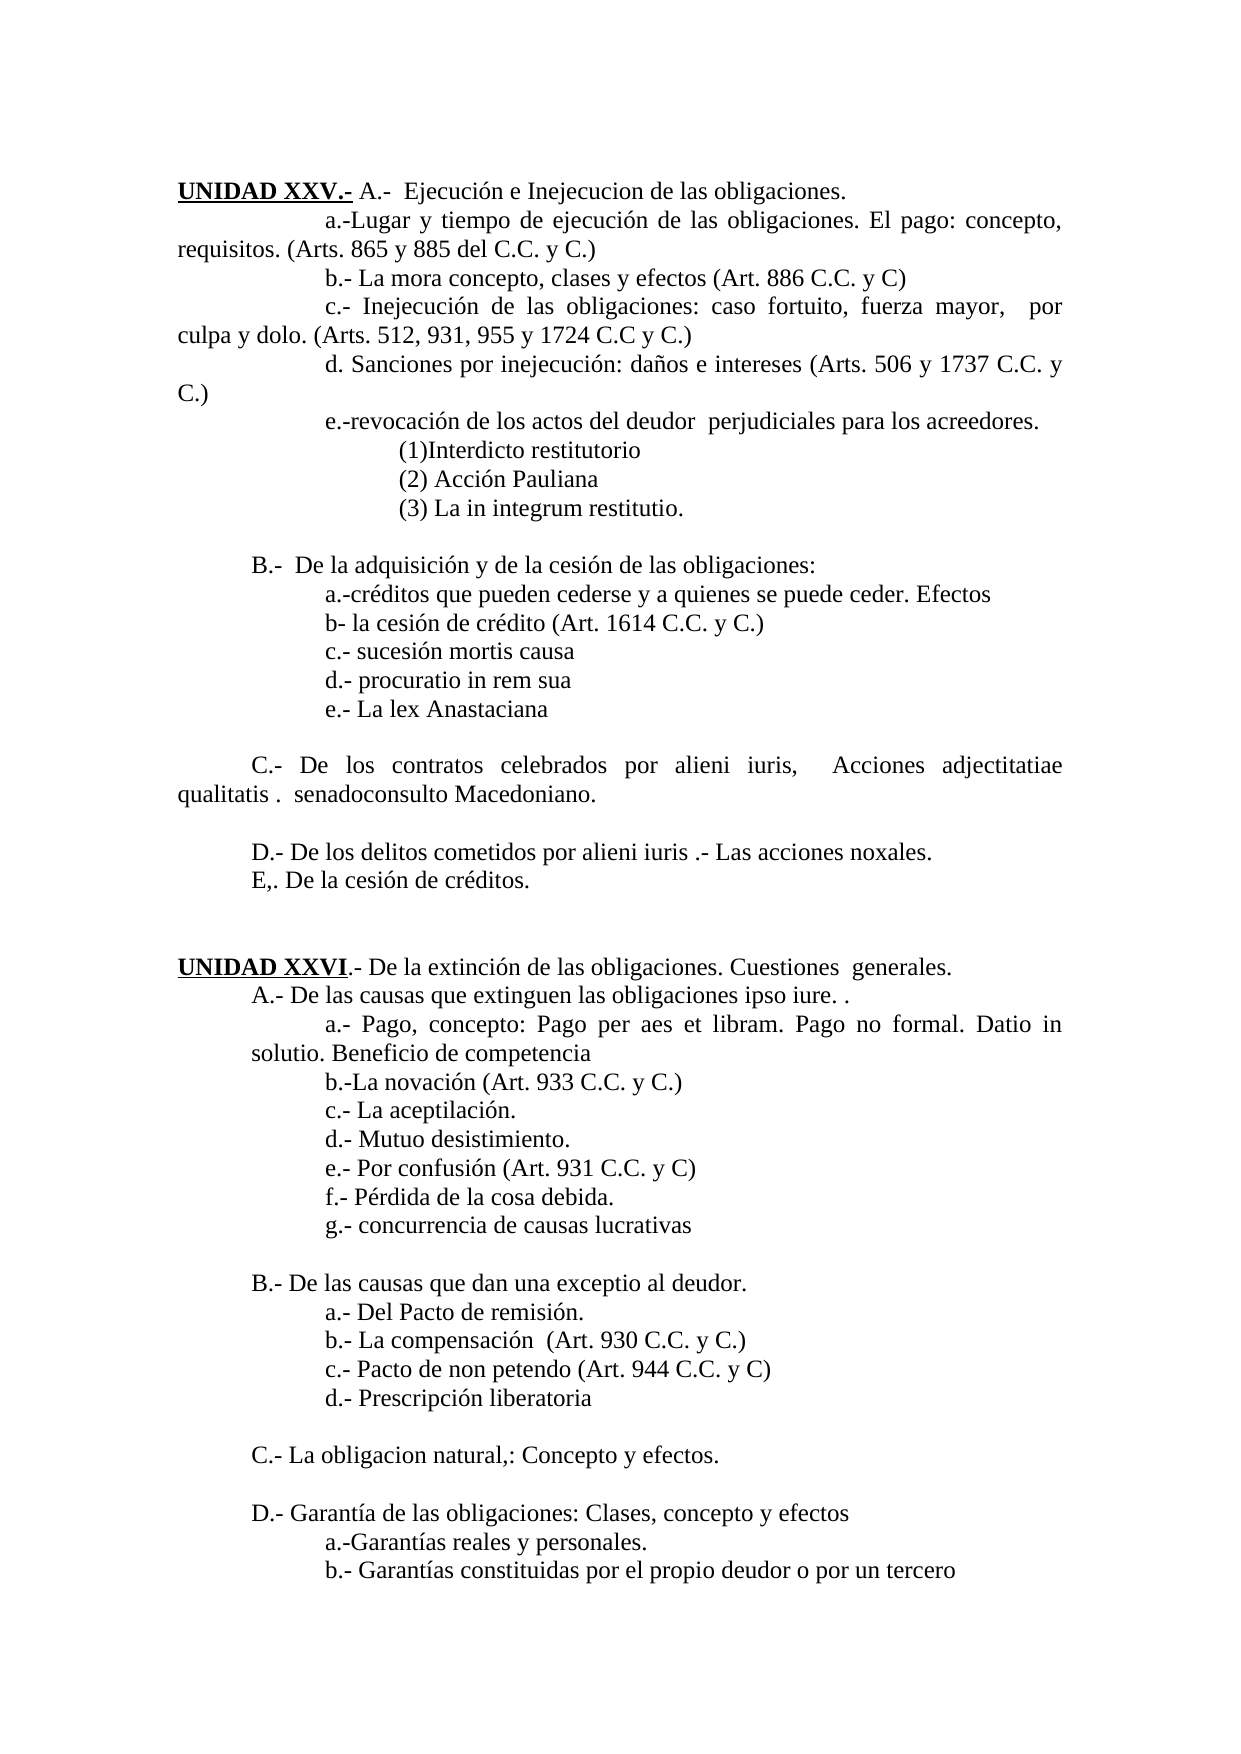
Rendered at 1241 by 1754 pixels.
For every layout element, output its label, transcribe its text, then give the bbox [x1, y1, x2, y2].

text D.- De los delitos cometidos por alieni iuris .- Las acciones noxales. [177, 837, 1063, 866]
text d.- Mutuo desistimiento. [251, 1124, 1063, 1153]
text a.- Pago, concepto: Pago per aes et libram. Pago no formal. Datio in solutio. Beneficio de competencia [251, 1009, 1063, 1067]
text b.-La novación (Art. 933 C.C. y C.) [251, 1067, 1063, 1096]
text C.- La obligacion natural,: Concepto y efectos. [177, 1441, 1063, 1469]
text c.- sucesión mortis causa [177, 636, 1063, 665]
text b.- La mora concepto, clases y efectos (Art. 886 C.C. y C) [177, 263, 1063, 291]
text (1)Interdicto restitutorio [325, 435, 1063, 464]
text a.-créditos que pueden cederse y a quienes se puede ceder. Efectos [251, 579, 1063, 608]
text g.- concurrencia de causas lucrativas [251, 1211, 1063, 1239]
text f.- Pérdida de la cosa debida. [251, 1182, 1063, 1211]
text (3) La in integrum restitutio. [325, 493, 1063, 521]
text (2) Acción Pauliana [325, 464, 1063, 493]
text c.- Inejecución de las obligaciones: caso fortuito, fuerza mayor, por culpa y dolo. (Arts. 512, 931, 955 y 1724 C.C y C.) [177, 291, 1063, 349]
text a.- Del Pacto de remisión. [251, 1297, 1063, 1326]
text D.- Garantía de las obligaciones: Clases, concepto y efectos [177, 1498, 1063, 1527]
text a.-Garantías reales y personales. [251, 1527, 1063, 1556]
text B.- De la adquisición y de la cesión de las obligaciones: [177, 550, 1063, 579]
text E,. De la cesión de créditos. [177, 866, 1063, 894]
text b.- La compensación (Art. 930 C.C. y C.) [251, 1326, 1063, 1354]
text e.- La lex Anastaciana [177, 694, 1063, 723]
text c.- Pacto de non petendo (Art. 944 C.C. y C) [251, 1354, 1063, 1383]
text b- la cesión de crédito (Art. 1614 C.C. y C.) [325, 608, 1063, 636]
text d.- procuratio in rem sua [177, 665, 1063, 694]
text e.-revocación de los actos del deudor perjudiciales para los acreedores. [251, 406, 1063, 435]
text b.- Garantías constituidas por el propio deudor o por un tercero [251, 1556, 1063, 1584]
text d.- Prescripción liberatoria [251, 1383, 1063, 1412]
text UNIDAD XXVI.- De la extinción de las obligaciones. Cuestiones generales. [177, 952, 1063, 981]
text c.- La aceptilación. [251, 1096, 1063, 1124]
text UNIDAD XXV.- A.- Ejecución e Inejecucion de las obligaciones. [177, 176, 1063, 205]
text a.-Lugar y tiempo de ejecución de las obligaciones. El pago: concepto, requisitos. (Arts. 865 y 885 del C.C. y C.) [177, 205, 1063, 263]
text B.- De las causas que dan una exceptio al deudor. [177, 1268, 1063, 1297]
text C.- De los contratos celebrados por alieni iuris, Acciones adjectitatiae qualitatis . senadoconsulto Macedoniano. [177, 751, 1063, 808]
text A.- De las causas que extinguen las obligaciones ipso iure. . [177, 981, 1063, 1009]
text d. Sanciones por inejecución: daños e intereses (Arts. 506 y 1737 C.C. y C.) [177, 349, 1063, 406]
text e.- Por confusión (Art. 931 C.C. y C) [251, 1153, 1063, 1182]
